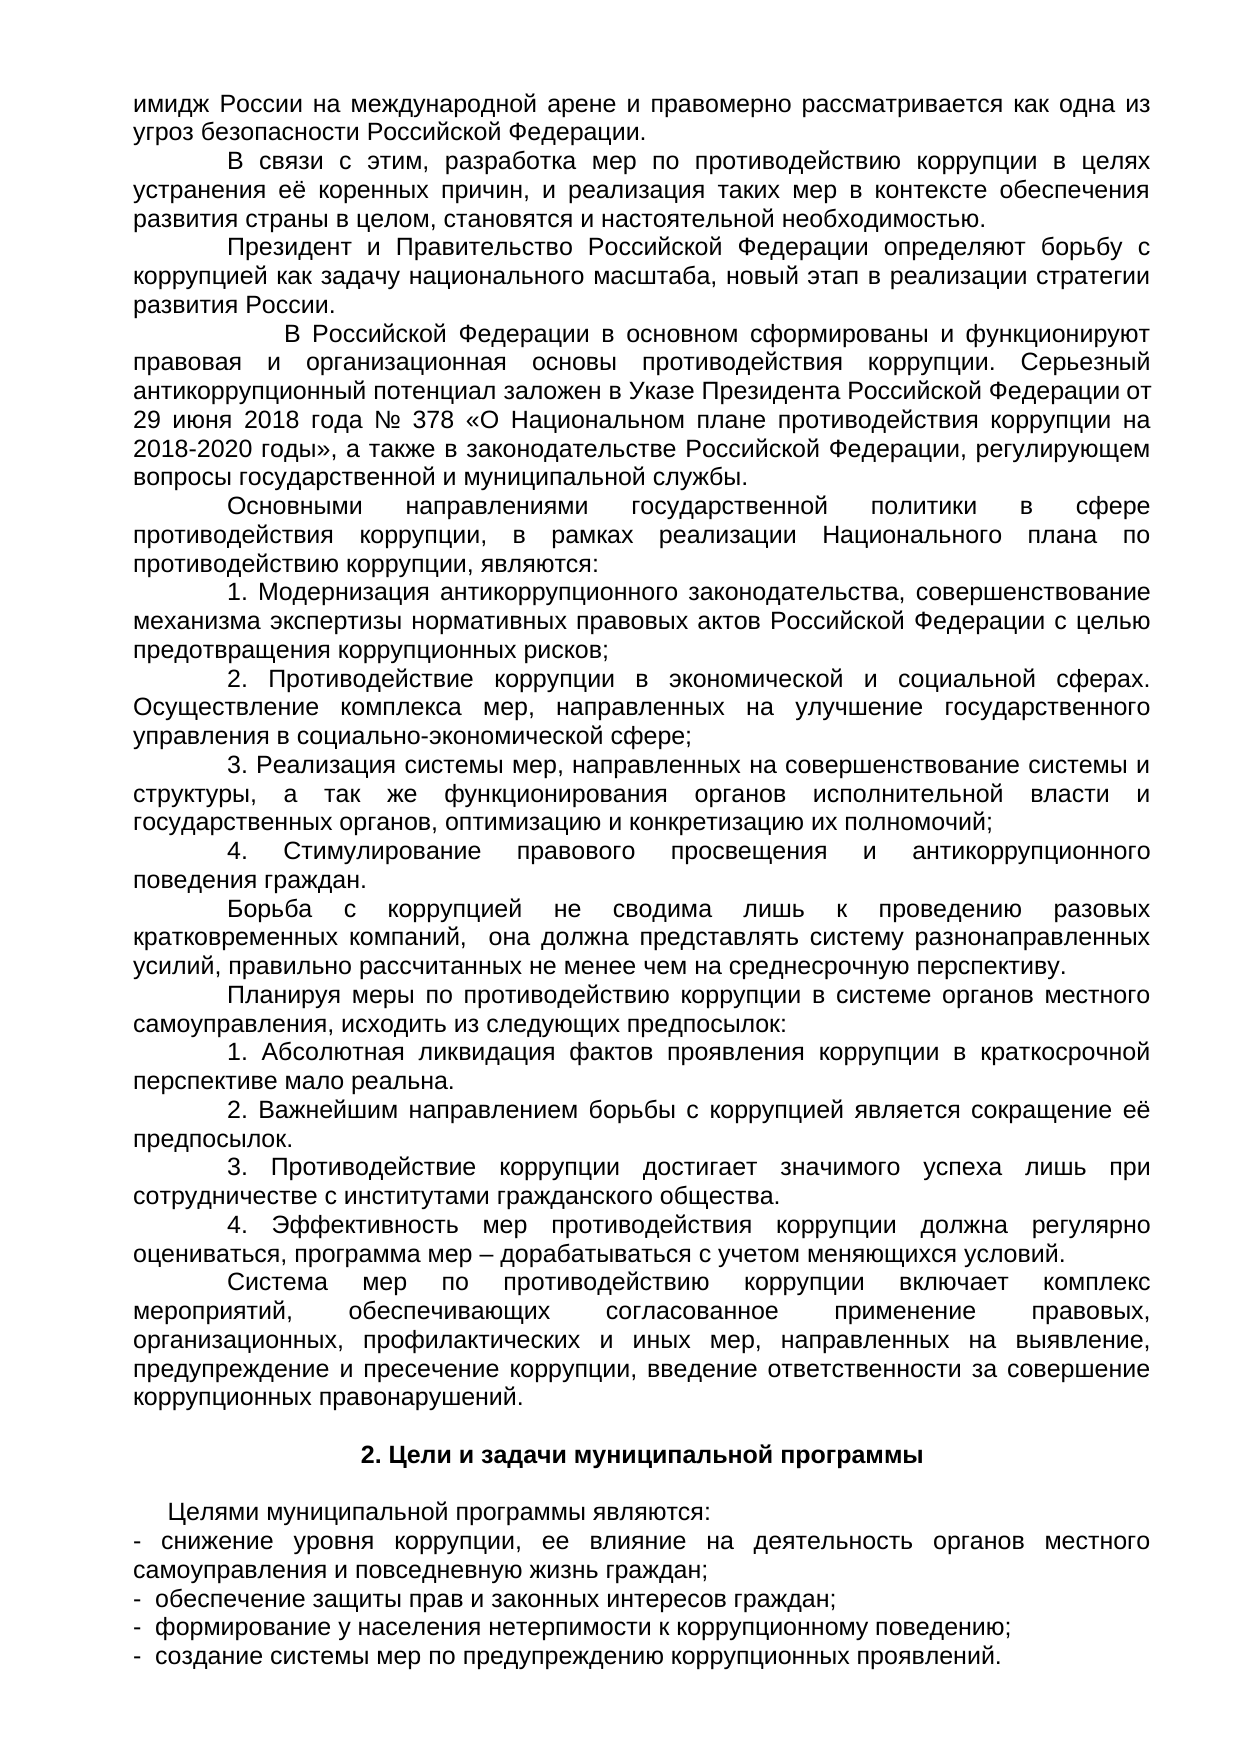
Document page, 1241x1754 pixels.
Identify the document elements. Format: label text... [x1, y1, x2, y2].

text 2. Важнейшим направлением борьбы с коррупцией является сокращение её предпосылок. [133, 1095, 1152, 1152]
text 2. Цели и задачи муниципальной программы [133, 1440, 1152, 1469]
text 1. Абсолютная ликвидация фактов проявления коррупции в краткосрочной перспективе мало реальна. [133, 1037, 1152, 1095]
text - снижение уровня коррупции, ее влияние на деятельность органов местного самоуправления и повседневную жизнь граждан; [133, 1526, 1152, 1584]
text - создание системы мер по предупреждению коррупционных проявлений. [133, 1641, 1152, 1670]
text - обеспечение защиты прав и законных интересов граждан; [133, 1584, 1152, 1612]
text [133, 89, 1152, 146]
text Планируя меры по противодействию коррупции в системе органов местного самоуправления, исходить из следующих предпосылок: [133, 980, 1152, 1037]
text В Российской Федерации в основном сформированы и функционируют правовая и организационная основы противодействия коррупции. Серьезный антикоррупционный потенциал заложен в Указе Президента Российской Федерации от 29 июня 2018 года № 378 «О Национальном плане противодействия коррупции на 2018-2020 годы», а также в законодательстве Российской Федерации, регулирующем вопросы государственной и муниципальной службы. [133, 319, 1152, 491]
text 1. Модернизация антикоррупционного законодательства, совершенствование механизма экспертизы нормативных правовых актов Российской Федерации с целью предотвращения коррупционных рисков; [133, 577, 1152, 664]
text Президент и Правительство Российской Федерации определяют борьбу с коррупцией как задачу национального масштаба, новый этап в реализации стратегии развития России. [133, 232, 1152, 319]
text 3. Противодействие коррупции достигает значимого успеха лишь при сотрудничестве с институтами гражданского общества. [133, 1152, 1152, 1210]
text 4. Эффективность мер противодействия коррупции должна регулярно оцениваться, программа мер – дорабатываться с учетом меняющихся условий. [133, 1210, 1152, 1267]
text 4. Стимулирование правового просвещения и антикоррупционного поведения граждан. [133, 836, 1152, 894]
text 2. Противодействие коррупции в экономической и социальной сферах. Осуществление комплекса мер, направленных на улучшение государственного управления в социально-экономической сфере; [133, 664, 1152, 750]
text В связи с этим, разработка мер по противодействию коррупции в целях устранения её коренных причин, и реализация таких мер в контексте обеспечения развития страны в целом, становятся и настоятельной необходимостью. [133, 146, 1152, 232]
text Основными направлениями государственной политики в сфере противодействия коррупции, в рамках реализации Национального плана по противодействию коррупции, являются: [133, 491, 1152, 577]
text Целями муниципальной программы являются: [133, 1497, 1152, 1526]
text Система мер по противодействию коррупции включает комплекс мероприятий, обеспечивающих согласованное применение правовых, организационных, профилактических и иных мер, направленных на выявление, предупреждение и пресечение коррупции, введение ответственности за совершение коррупционных правонарушений. [133, 1267, 1152, 1411]
text Борьба с коррупцией не сводима лишь к проведению разовых кратковременных компаний, она должна представлять систему разнонаправленных усилий, правильно рассчитанных не менее чем на среднесрочную перспективу. [133, 894, 1152, 980]
text - формирование у населения нетерпимости к коррупционному поведению; [133, 1612, 1152, 1641]
text 3. Реализация системы мер, направленных на совершенствование системы и структуры, а так же функционирования органов исполнительной власти и государственных органов, оптимизацию и конкретизацию их полномочий; [133, 750, 1152, 836]
